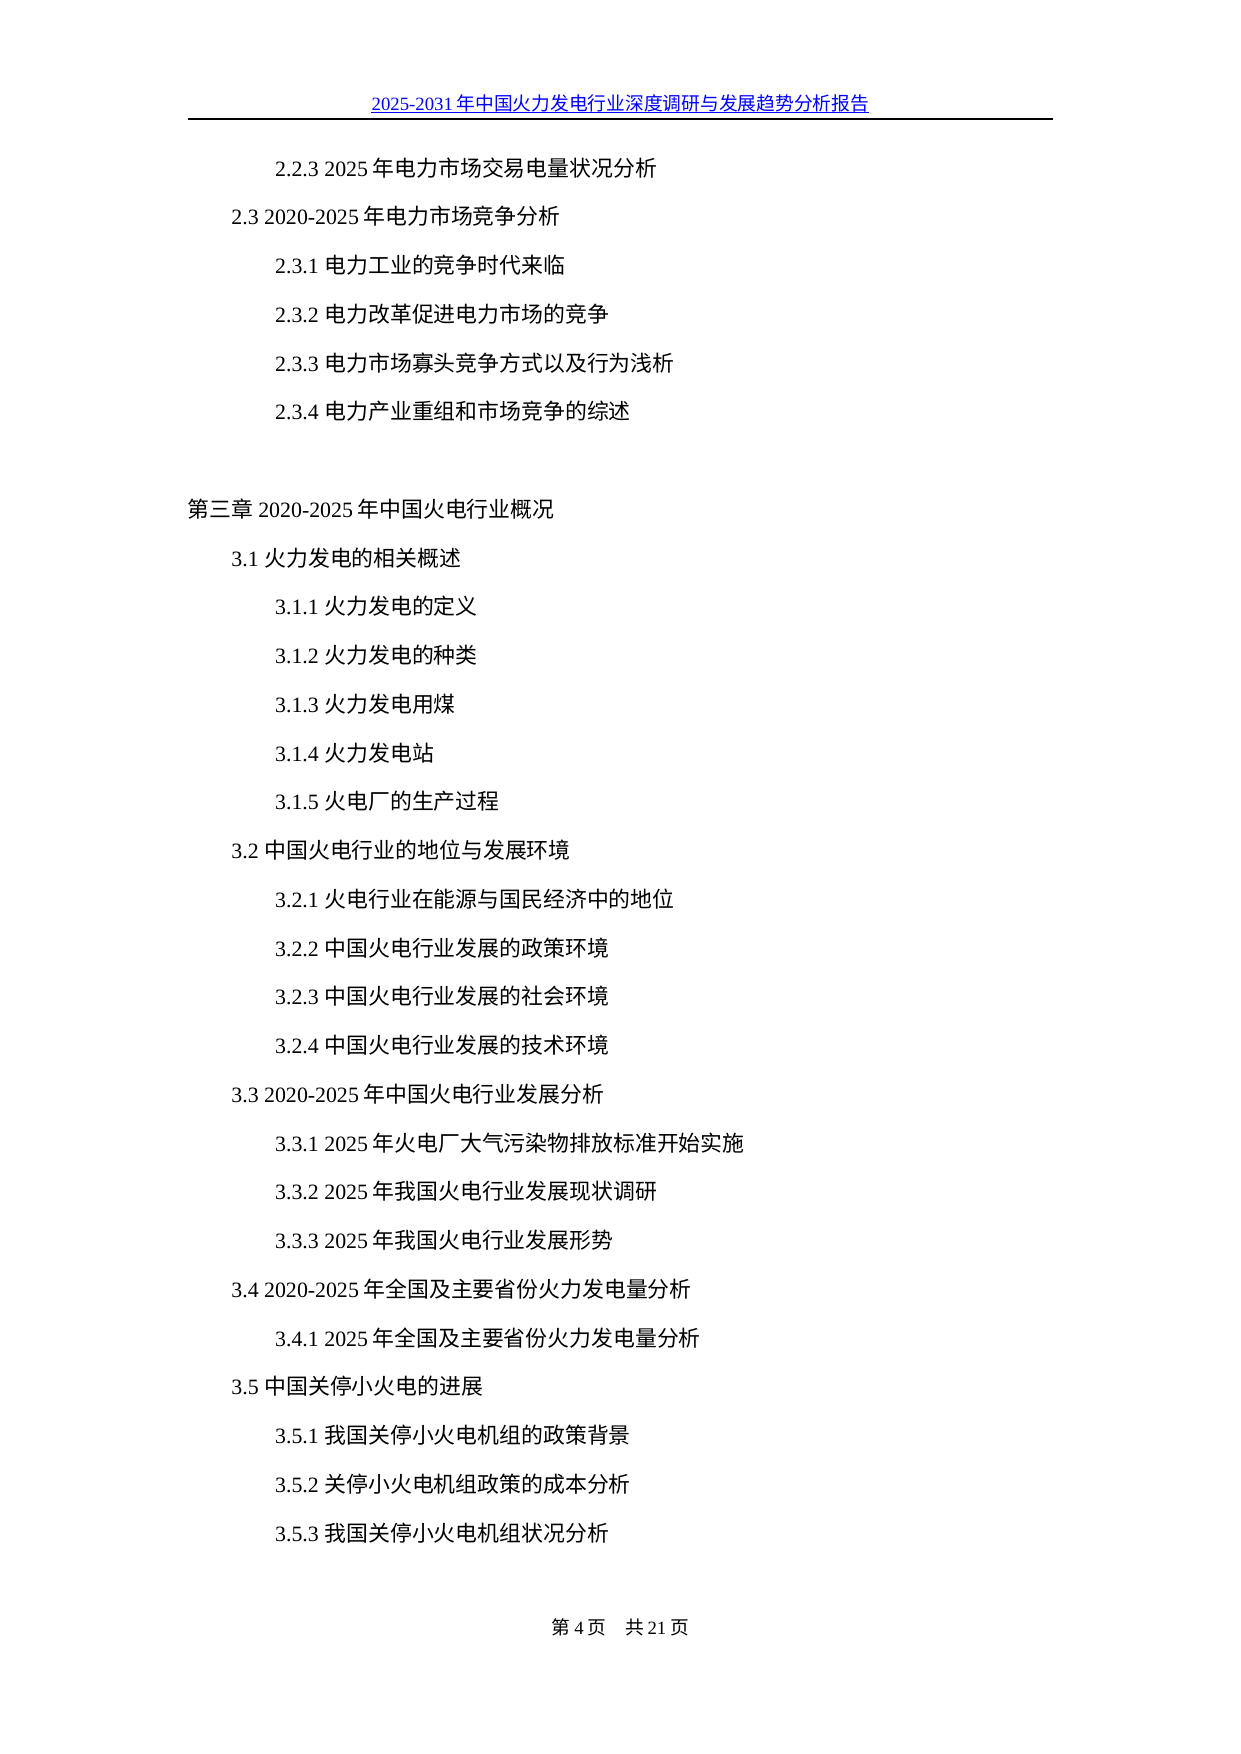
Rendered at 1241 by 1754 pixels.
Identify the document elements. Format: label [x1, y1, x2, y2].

text [187, 150, 1053, 1548]
